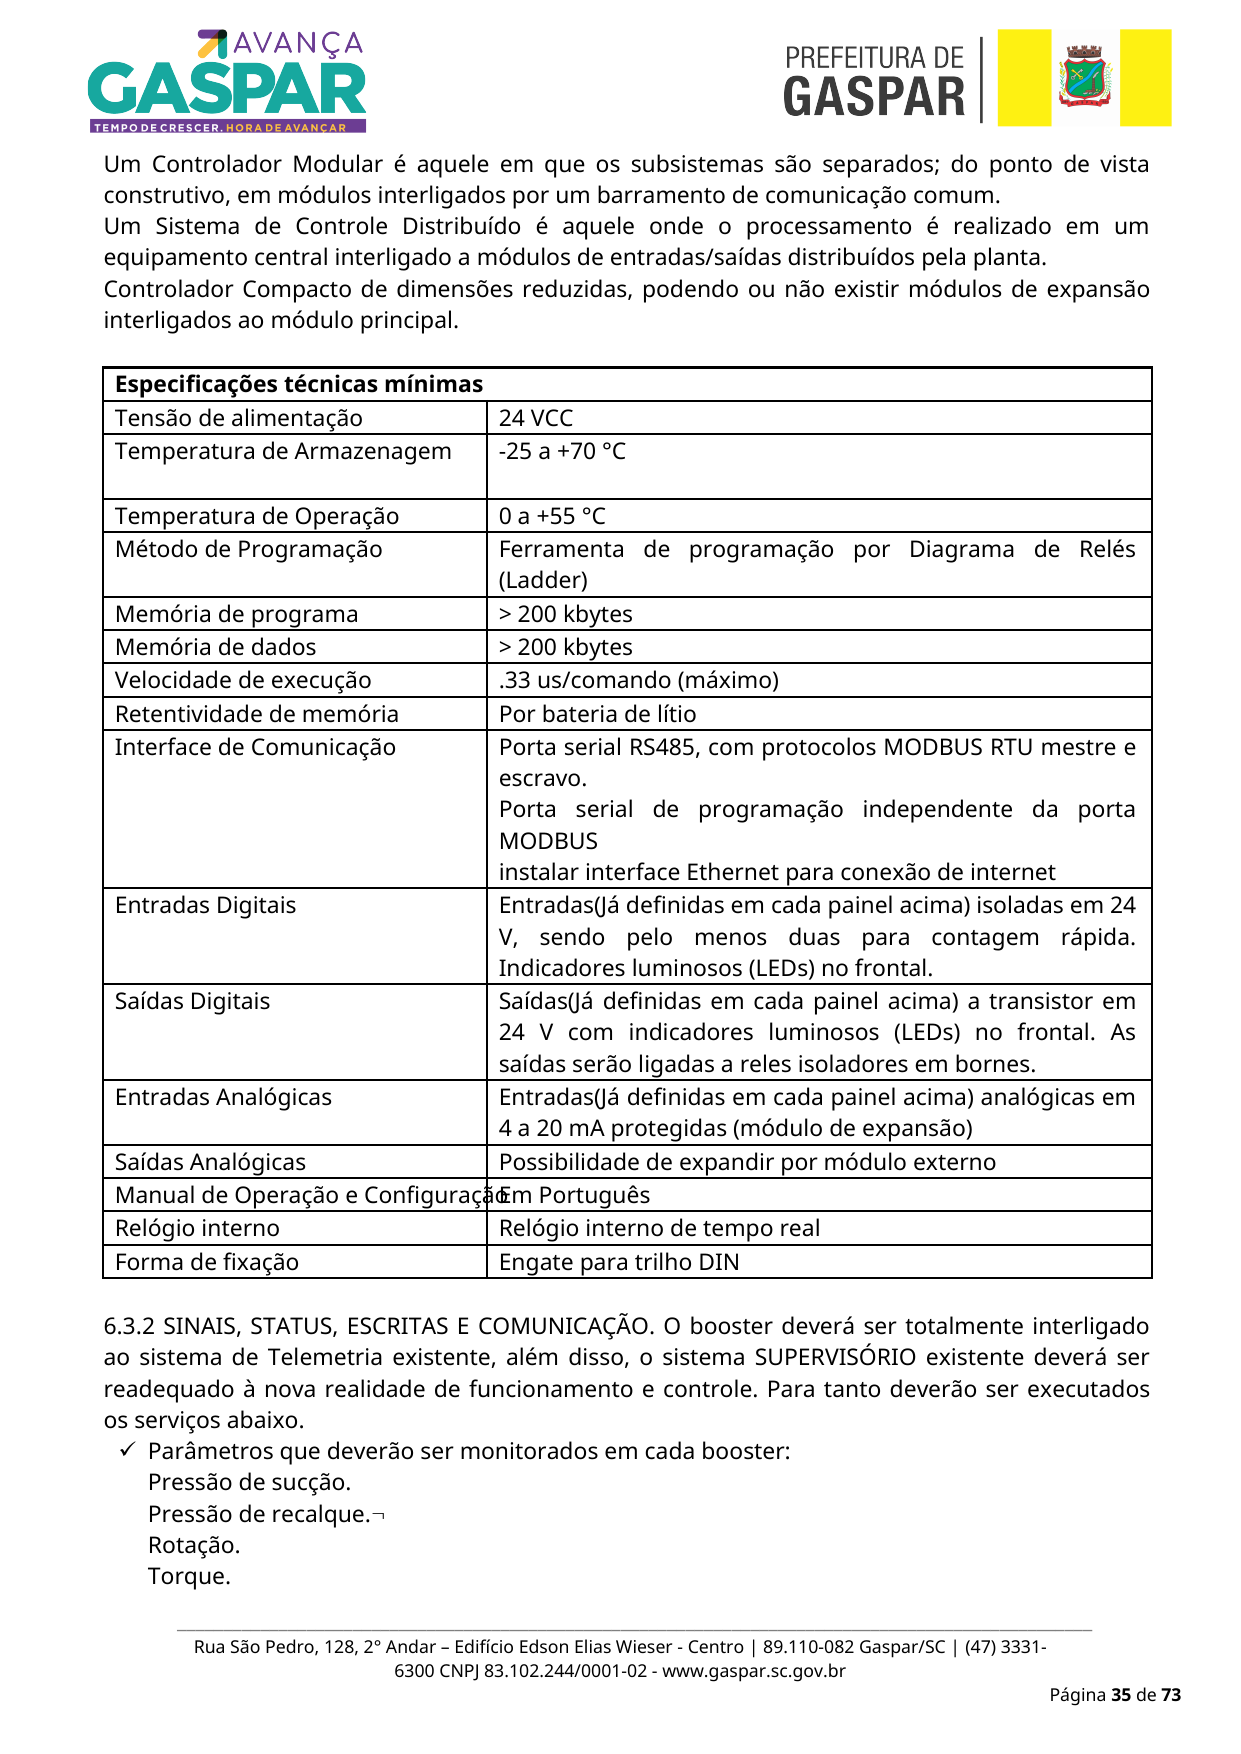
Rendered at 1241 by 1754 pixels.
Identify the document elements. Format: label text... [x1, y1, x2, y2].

table_cell Relógio interno [104, 1212, 486, 1243]
text Um Sistema de Controle Distribuído é aquele onde o processamento é realizado em um equipamento central interligado a módulos de entradas/saídas distribuídos pela planta. [103, 210, 1152, 273]
table_cell Manual de Operação e Configuração [104, 1179, 486, 1210]
text Um Controlador Modular é aquele em que os subsistemas são separados; do ponto de vista construtivo, em módulos interligados por um barramento de comunicação comum. [103, 148, 1152, 210]
table_cell Saídas(Já definidas em cada painel acima) a transistor em 24 V com indicadores luminosos (LEDs) no frontal. As saídas serão ligadas a reles isoladores em bornes. [488, 985, 1151, 1079]
table_cell Em Português [488, 1179, 1151, 1210]
table_cell Método de Programação [104, 533, 486, 596]
table_cell > 200 kbytes [488, 631, 1151, 662]
table_cell Por bateria de lítio [488, 698, 1151, 729]
table_cell Tensão de alimentação [104, 402, 486, 433]
table_cell Interface de Comunicação [104, 731, 486, 887]
table_cell Memória de programa [104, 598, 486, 629]
table_cell .33 us/comando (máximo) [488, 664, 1151, 696]
table_header Especificações técnicas mínimas [104, 369, 1151, 400]
table_cell Saídas Digitais [104, 985, 486, 1079]
text Rotação. [148, 1529, 1152, 1560]
table_cell Memória de dados [104, 631, 486, 662]
table_cell 24 VCC [488, 402, 1151, 433]
table_cell Relógio interno de tempo real [488, 1212, 1151, 1243]
table_cell Entradas Digitais [104, 889, 486, 983]
table_cell Entradas Analógicas [104, 1081, 486, 1143]
text Pressão de recalque. [148, 1498, 1152, 1529]
text Controlador Compacto de dimensões reduzidas, podendo ou não existir módulos de expansão interligados ao módulo principal. [103, 273, 1152, 335]
table_cell Entradas(Já definidas em cada painel acima) analógicas em 20 mA protegidas (módulo de expansão) [488, 1081, 1151, 1143]
text Torque. [148, 1560, 1152, 1591]
table_cell > 200 kbytes [488, 598, 1151, 629]
table_cell Retentividade de memória [104, 698, 486, 729]
table_cell Porta serial RS485, com protocolos MODBUS RTU mestre e escravo. Porta serial de programação independente da porta MODBUS instalar interface Ethernet para conexão de internet [488, 731, 1151, 887]
table_cell Engate para trilho DIN [488, 1246, 1151, 1277]
table_cell Ferramenta de programação por Diagrama de Relés (Ladder) [488, 533, 1151, 596]
picture [87, 29, 366, 133]
table_cell Temperatura de Operação [104, 500, 486, 531]
table_cell Saídas Analógicas [104, 1146, 486, 1177]
table_cell + [488, 500, 1151, 531]
table_cell Velocidade de execução [104, 664, 486, 696]
table_cell +70 °C [488, 435, 1151, 498]
table_cell Temperatura de Armazenagem [104, 435, 486, 498]
table_cell Entradas(Já definidas em cada painel acima) isoladas em 24 V, sendo pelo menos duas para contagem rápida. Indicadores luminosos (LEDs) no frontal. [488, 889, 1151, 983]
table_cell Possibilidade de expandir por módulo externo [488, 1146, 1151, 1177]
text Pressão de sucção. [148, 1466, 1152, 1498]
table_cell Forma de fixação [104, 1246, 486, 1277]
picture [784, 29, 1172, 127]
list Parâmetros que deverão ser monitorados em cada booster: [118, 1435, 1152, 1466]
text 6.3.2 SINAIS, STATUS, ESCRITAS E COMUNICAÇÃO. O booster deverá ser totalmente interligado ao sistema de Telemetria existente, além disso, o sistema SUPERVISÓRIO existente deverá ser readequado à nova realidade de funcionamento e controle. Para tanto deverão ser executados os serviços abaixo. [103, 1310, 1152, 1435]
